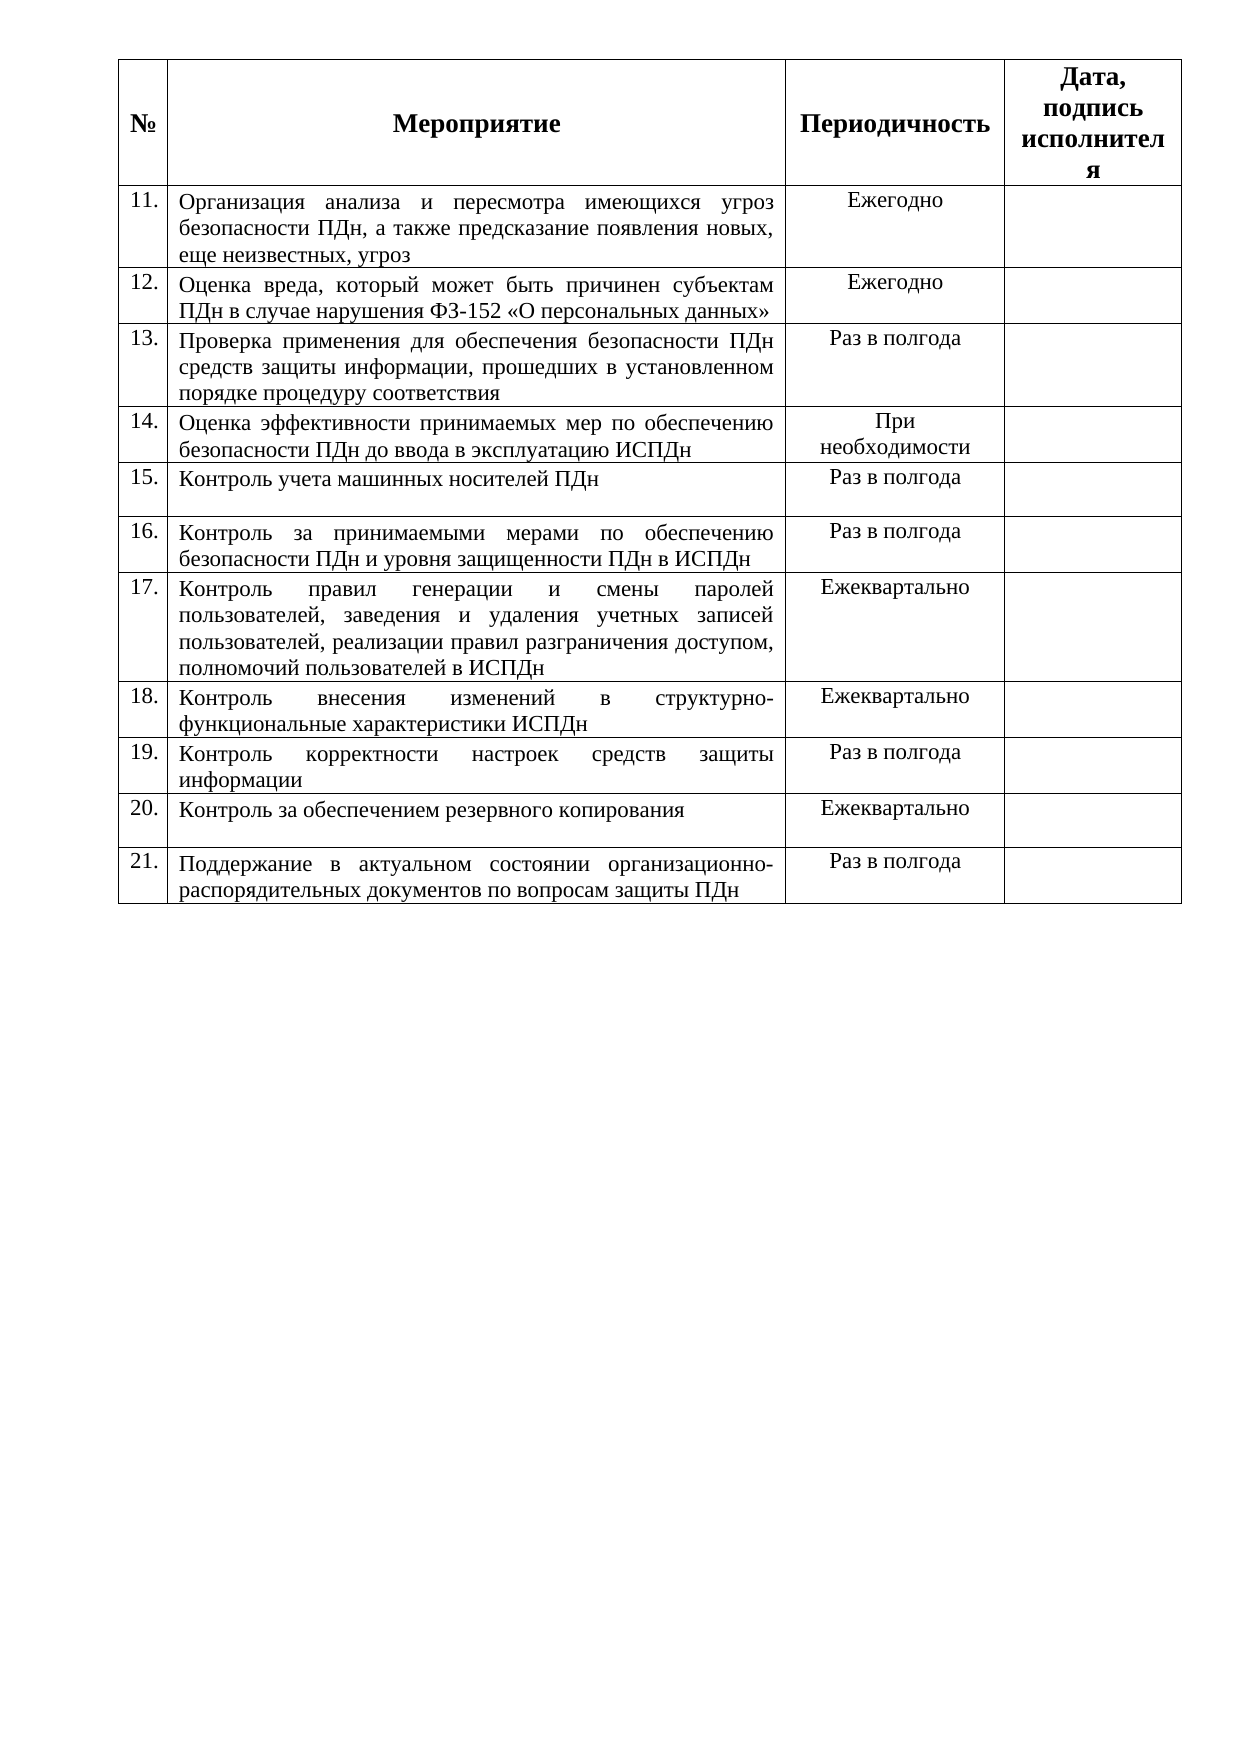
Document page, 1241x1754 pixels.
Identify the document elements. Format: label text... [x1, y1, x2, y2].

table_cell Контроль внесения изменений в структурно-функциональные характеристики ИСПДн [168, 682, 785, 737]
table_cell Контроль правил генерации и смены паролей пользователей, заведения и удаления учетных записей пользователей, реализации правил разграничения доступом, полномочий пользователей в ИСПДн [168, 573, 785, 681]
table_cell [119, 463, 167, 516]
table_header Мероприятие [168, 60, 785, 185]
table_cell Ежеквартально [786, 682, 1004, 737]
table_cell Ежегодно [786, 268, 1004, 323]
table_cell [119, 324, 167, 406]
table_cell Ежеквартально [786, 573, 1004, 681]
table_cell [119, 407, 167, 462]
table_cell [1005, 268, 1181, 323]
table_cell Контроль корректности настроек средств защиты информации [168, 738, 785, 793]
table_cell [119, 573, 167, 681]
table_cell Организация анализа и пересмотра имеющихся угроз безопасности ПДн, а также предсказание появления новых, еще неизвестных, угроз [168, 186, 785, 267]
table_cell [119, 848, 167, 903]
table_cell [119, 738, 167, 793]
table_cell Поддержание в актуальном состоянии организационно-распорядительных документов по вопросам защиты ПДн [168, 848, 785, 903]
table_cell Оценка эффективности принимаемых мер по обеспечению безопасности ПДн до ввода в эксплуатацию ИСПДн [168, 407, 785, 462]
table_cell Раз в полгода [786, 463, 1004, 516]
table_cell [119, 794, 167, 847]
table_header Периодичность [786, 60, 1004, 185]
table_cell [1005, 186, 1181, 267]
table_cell Контроль учета машинных носителей ПДн [168, 463, 785, 516]
table_cell Контроль за обеспечением резервного копирования [168, 794, 785, 847]
table_cell [1005, 848, 1181, 903]
table_cell Контроль за принимаемыми мерами по обеспечению безопасности ПДн и уровня защищенности ПДн в ИСПДн [168, 517, 785, 572]
table_cell [1005, 324, 1181, 406]
table_cell Раз в полгода [786, 738, 1004, 793]
table_cell Раз в полгода [786, 517, 1004, 572]
table_cell [119, 186, 167, 267]
table_cell При необходимости [786, 407, 1004, 462]
table_cell [1005, 517, 1181, 572]
table_cell [1005, 407, 1181, 462]
table_cell [119, 517, 167, 572]
table_cell [1005, 463, 1181, 516]
table_header № [119, 60, 167, 185]
table_cell [119, 682, 167, 737]
table_cell [119, 268, 167, 323]
table_cell [1005, 738, 1181, 793]
table_cell Оценка вреда, который может быть причинен субъектам ПДн в случае нарушения ФЗ-152 «О персональных данных» [168, 268, 785, 323]
table_cell Ежегодно [786, 186, 1004, 267]
table_header Дата, подпись исполнителя [1005, 60, 1181, 185]
table_cell [1005, 682, 1181, 737]
table_cell Проверка применения для обеспечения безопасности ПДн средств защиты информации, прошедших в установленном порядке процедуру соответствия [168, 324, 785, 406]
table_cell Раз в полгода [786, 848, 1004, 903]
table_cell [1005, 573, 1181, 681]
table_cell [1005, 794, 1181, 847]
table_cell Ежеквартально [786, 794, 1004, 847]
table_cell Раз в полгода [786, 324, 1004, 406]
